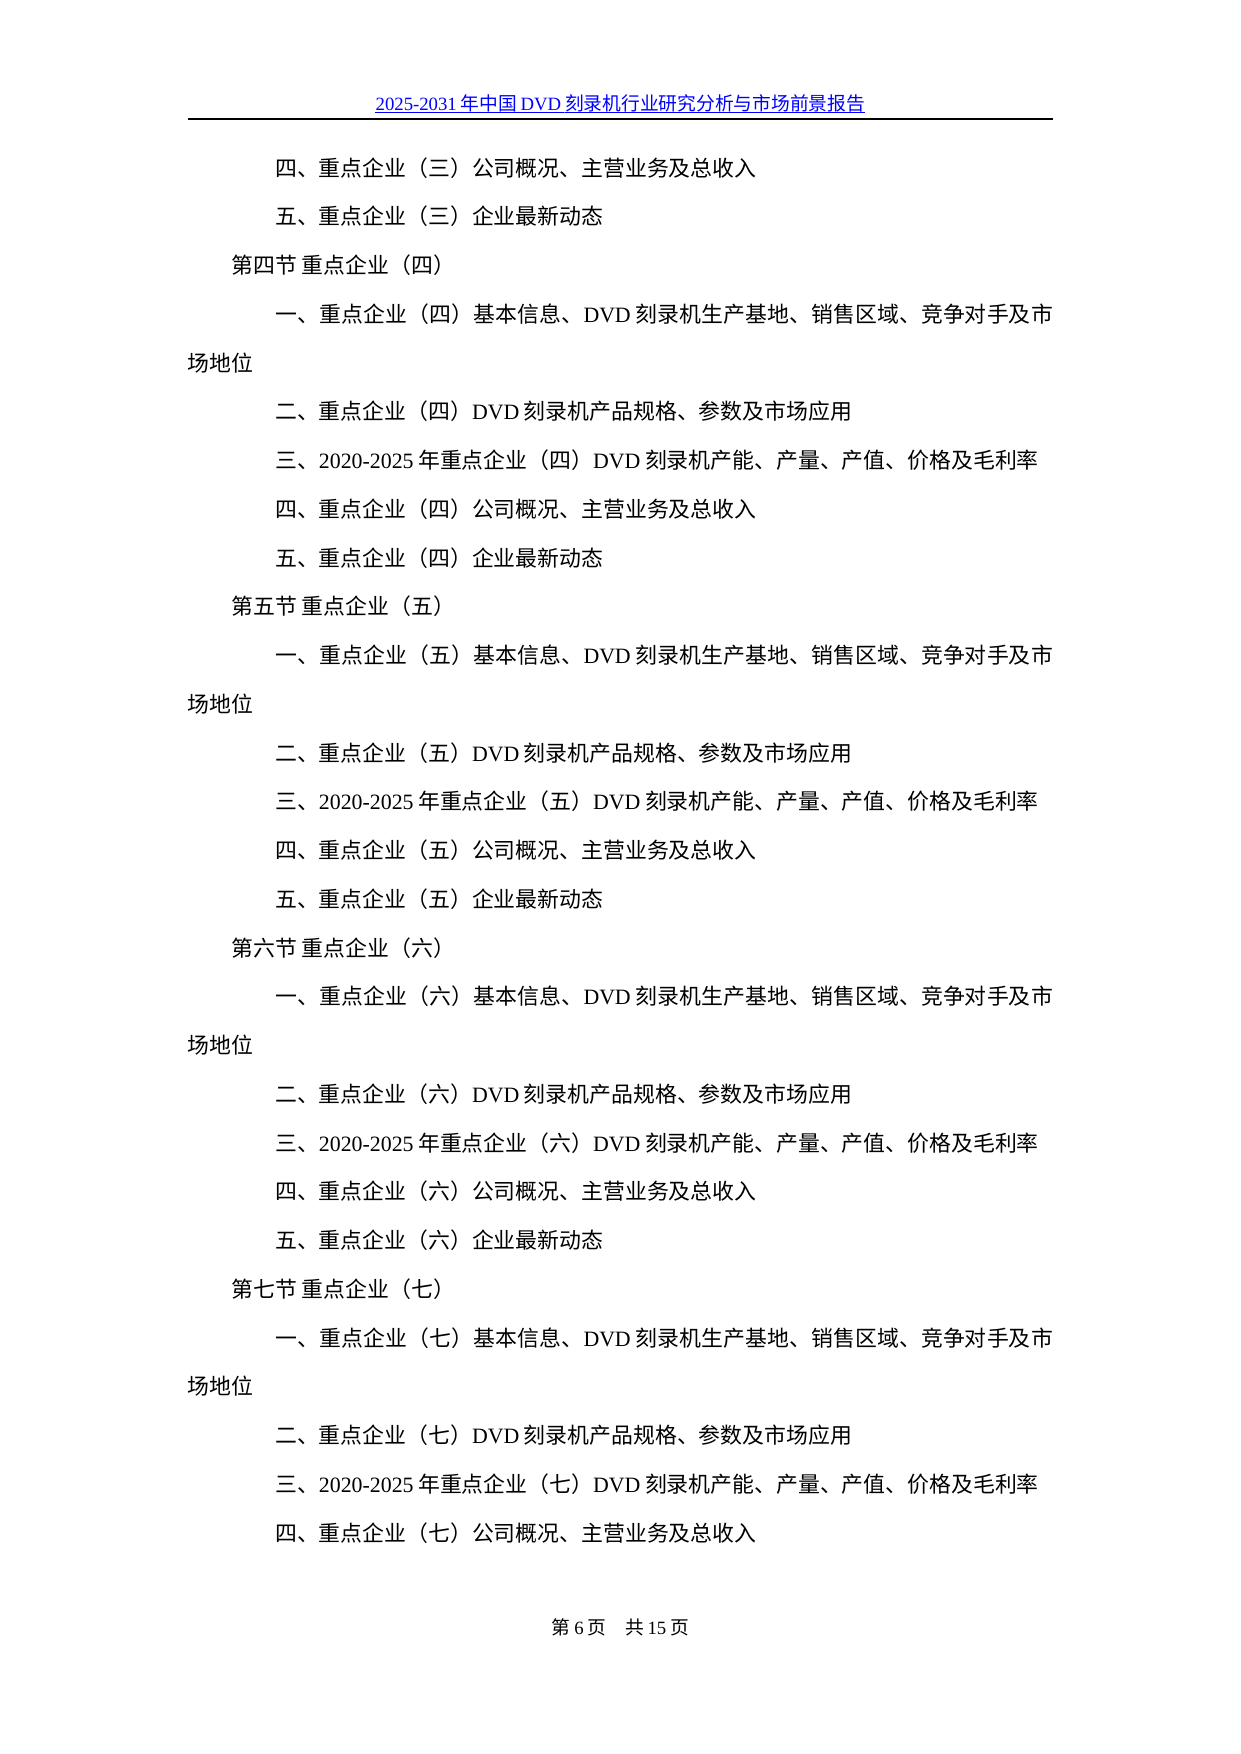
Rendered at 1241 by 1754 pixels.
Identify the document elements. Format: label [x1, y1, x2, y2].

text [187, 150, 1053, 1548]
